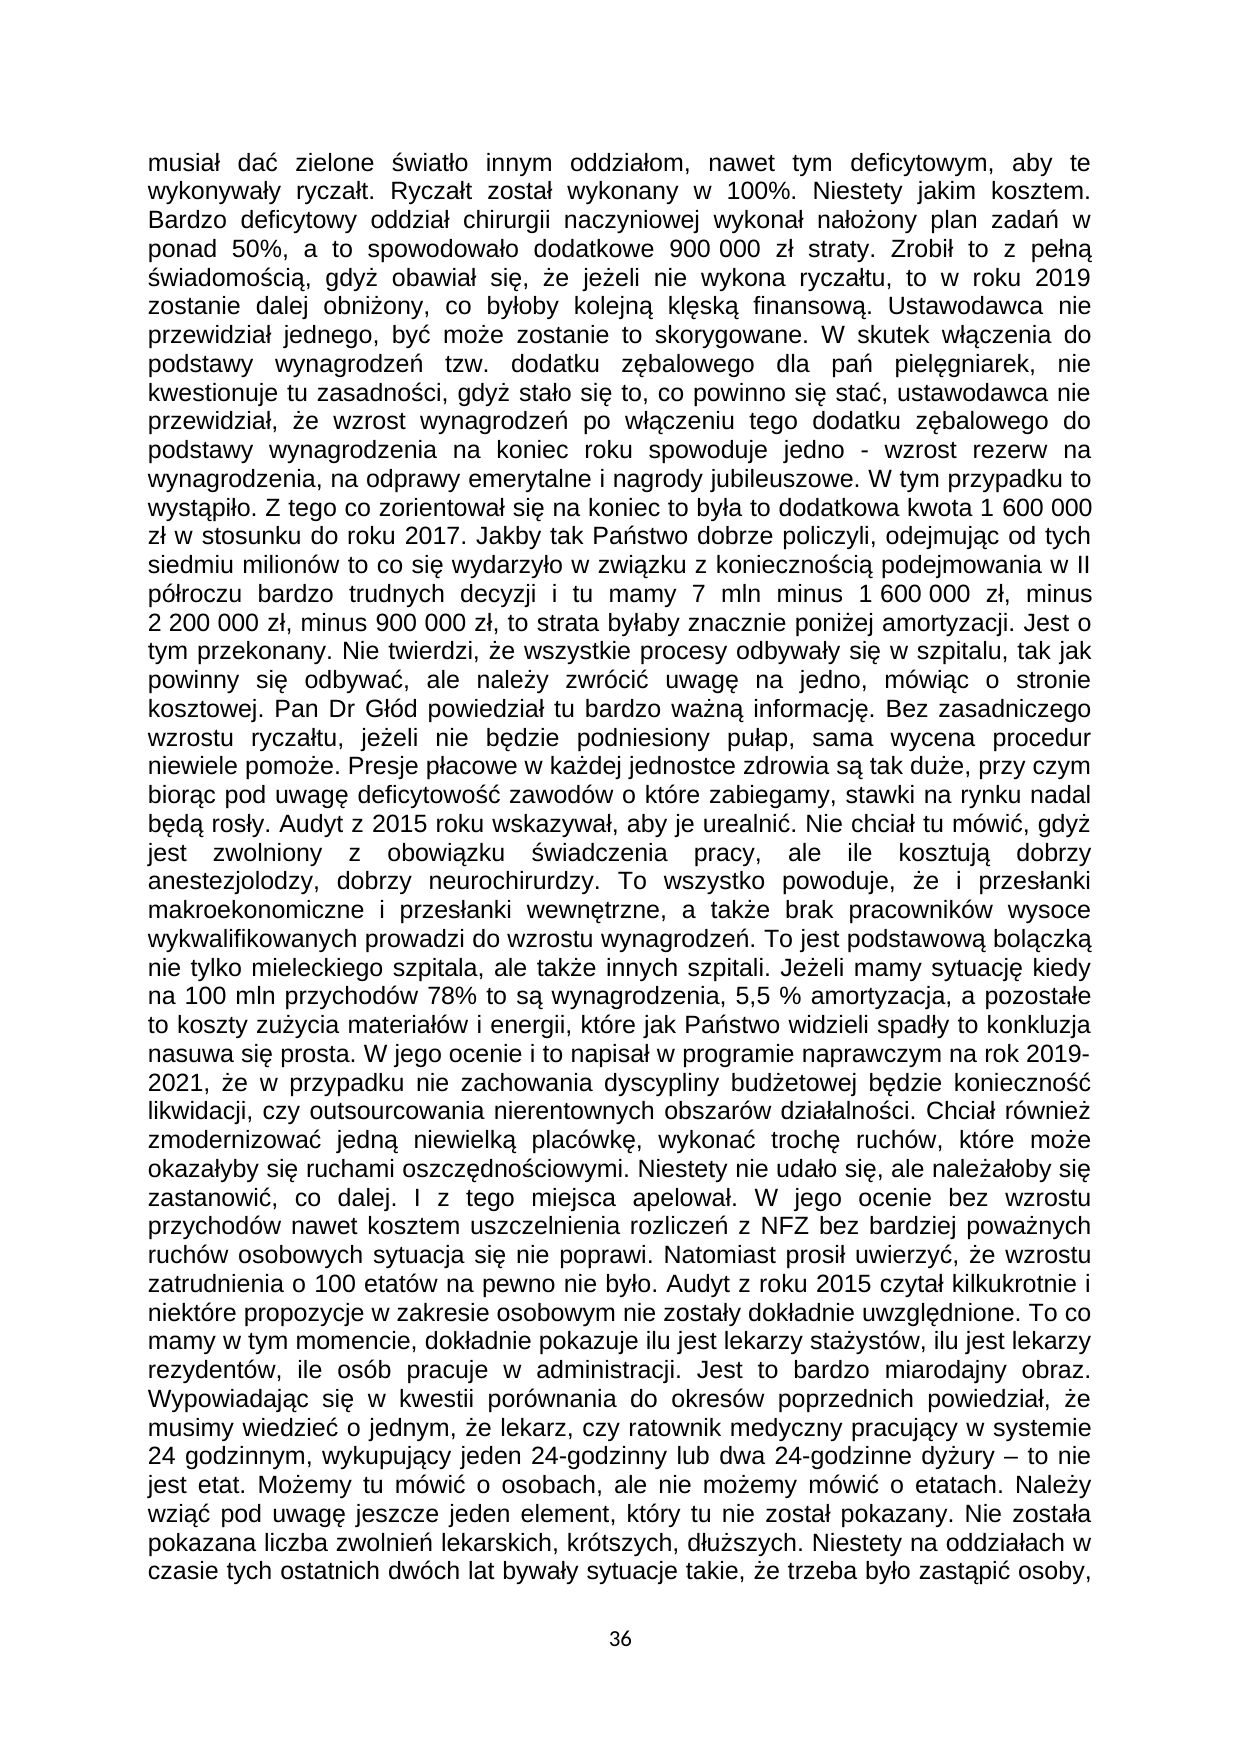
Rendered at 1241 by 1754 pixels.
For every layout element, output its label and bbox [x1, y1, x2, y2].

text [148, 148, 1093, 1585]
